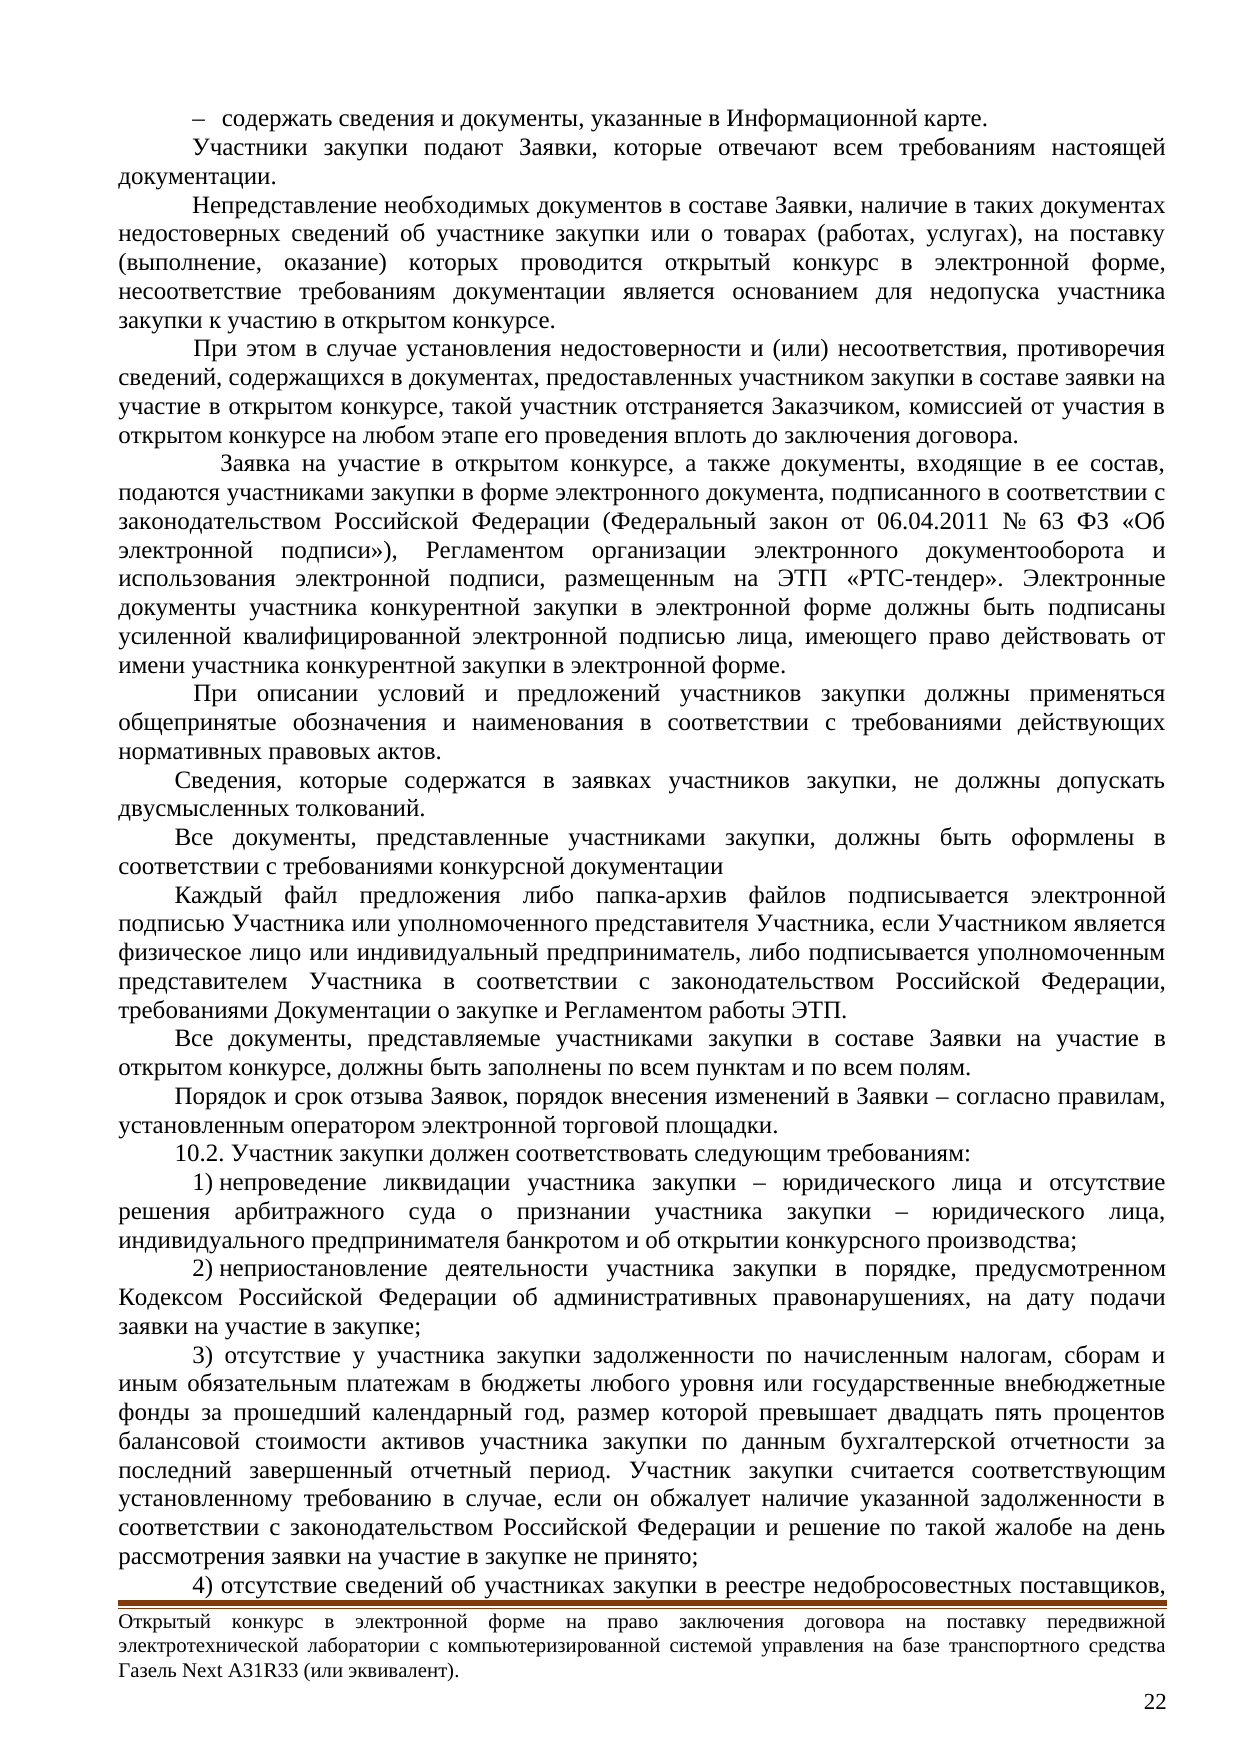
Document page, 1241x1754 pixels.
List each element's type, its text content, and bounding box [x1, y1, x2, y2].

text Участники закупки подают Заявки, которые отвечают всем требованиям настоящей документации. [118, 132, 1167, 190]
text При этом в случае установления недостоверности и (или) несоответствия, противоречия сведений, содержащихся в документах, предоставленных участником закупки в составе заявки на участие в открытом конкурсе, такой участник отстраняется Заказчиком, комиссией от участия в открытом конкурсе на любом этапе его проведения вплоть до заключения договора. [118, 333, 1167, 448]
text Заявка на участие в открытом конкурсе, а также документы, входящие в ее состав, подаются участниками закупки в форме электронного документа, подписанного в соответствии с законодательством Российской Федерации (Федеральный закон от 06.04.2011 № 63 ФЗ «Об электронной подписи»), Регламентом организации электронного документооборота и использования электронной подписи, размещенным на ЭТП «РТС-тендер». Электронные документы участника конкурентной закупки в электронной форме должны быть подписаны усиленной квалифицированной электронной подписью лица, имеющего право действовать от имени участника конкурентной закупки в электронной форме. [118, 448, 1167, 678]
text 3) отсутствие у участника закупки задолженности по начисленным налогам, сборам и иным обязательным платежам в бюджеты любого уровня или государственные внебюджетные фонды за прошедший календарный год, размер которой превышает двадцать пять процентов балансовой стоимости активов участника закупки по данным бухгалтерской отчетности за последний завершенный отчетный период. Участник закупки считается соответствующим установленному требованию в случае, если он обжалует наличие указанной задолженности в соответствии с законодательством Российской Федерации и решение по такой жалобе на день рассмотрения заявки на участие в закупке не принято; [118, 1340, 1167, 1570]
text Все документы, представляемые участниками закупки в составе Заявки на участие в открытом конкурсе, должны быть заполнены по всем пунктам и по всем полям. [118, 1023, 1167, 1081]
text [118, 1570, 1167, 1598]
text Сведения, которые содержатся в заявках участников закупки, не должны допускать двусмысленных толкований. [118, 765, 1167, 822]
text Порядок и срок отзыва Заявок, порядок внесения изменений в Заявки – согласно правилам, установленным оператором электронной торговой площадки. [118, 1081, 1167, 1138]
text Непредставление необходимых документов в составе Заявки, наличие в таких документах недостоверных сведений об участнике закупки или о товарах (работах, услугах), на поставку (выполнение, оказание) которых проводится открытый конкурс в электронной форме, несоответствие требованиям документации является основанием для недопуска участника закупки к участию в открытом конкурсе. [118, 190, 1167, 333]
list содержать сведения и документы, указанные в Информационной карте. [118, 103, 1167, 132]
text При описании условий и предложений участников закупки должны применяться общепринятые обозначения и наименования в соответствии с требованиями действующих нормативных правовых актов. [118, 678, 1167, 765]
text Все документы, представленные участниками закупки, должны быть оформлены в соответствии с требованиями конкурсной документации [118, 822, 1167, 880]
text Каждый файл предложения либо папка-архив файлов подписывается электронной подписью Участника или уполномоченного представителя Участника, если Участником является физическое лицо или индивидуальный предприниматель, либо подписывается уполномоченным представителем Участника в соответствии с законодательством Российской Федерации, требованиями Документации о закупке и Регламентом работы ЭТП. [118, 880, 1167, 1023]
text 10.2. Участник закупки должен соответствовать следующим требованиям: [118, 1138, 1167, 1167]
text 2) неприостановление деятельности участника закупки в порядке, предусмотренном Кодексом Российской Федерации об административных правонарушениях, на дату подачи заявки на участие в закупке; [118, 1253, 1167, 1340]
text 1) непроведение ликвидации участника закупки – юридического лица и отсутствие решения арбитражного суда о признании участника закупки – юридического лица, индивидуального предпринимателя банкротом и об открытии конкурсного производства; [118, 1167, 1167, 1253]
